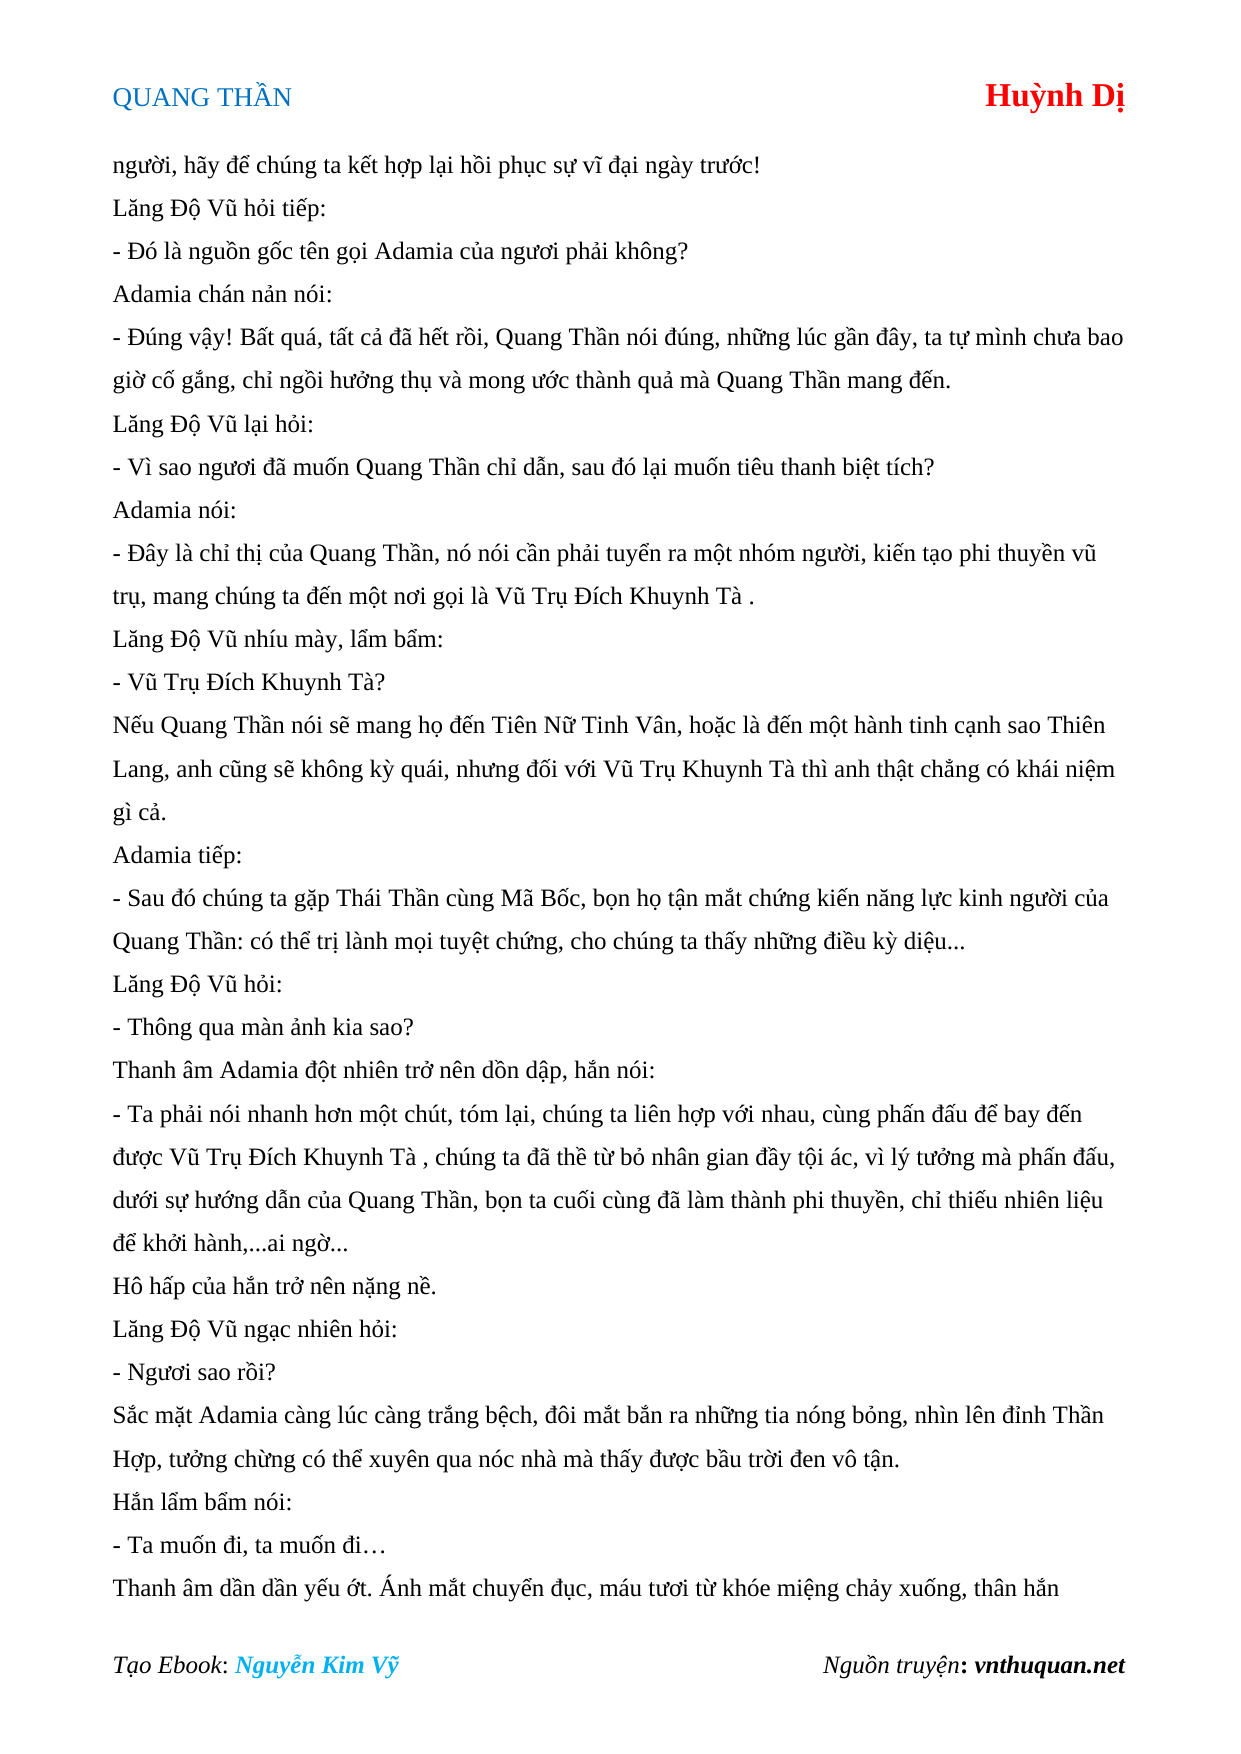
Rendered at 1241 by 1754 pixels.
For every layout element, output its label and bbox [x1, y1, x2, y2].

text [112, 150, 1128, 1602]
